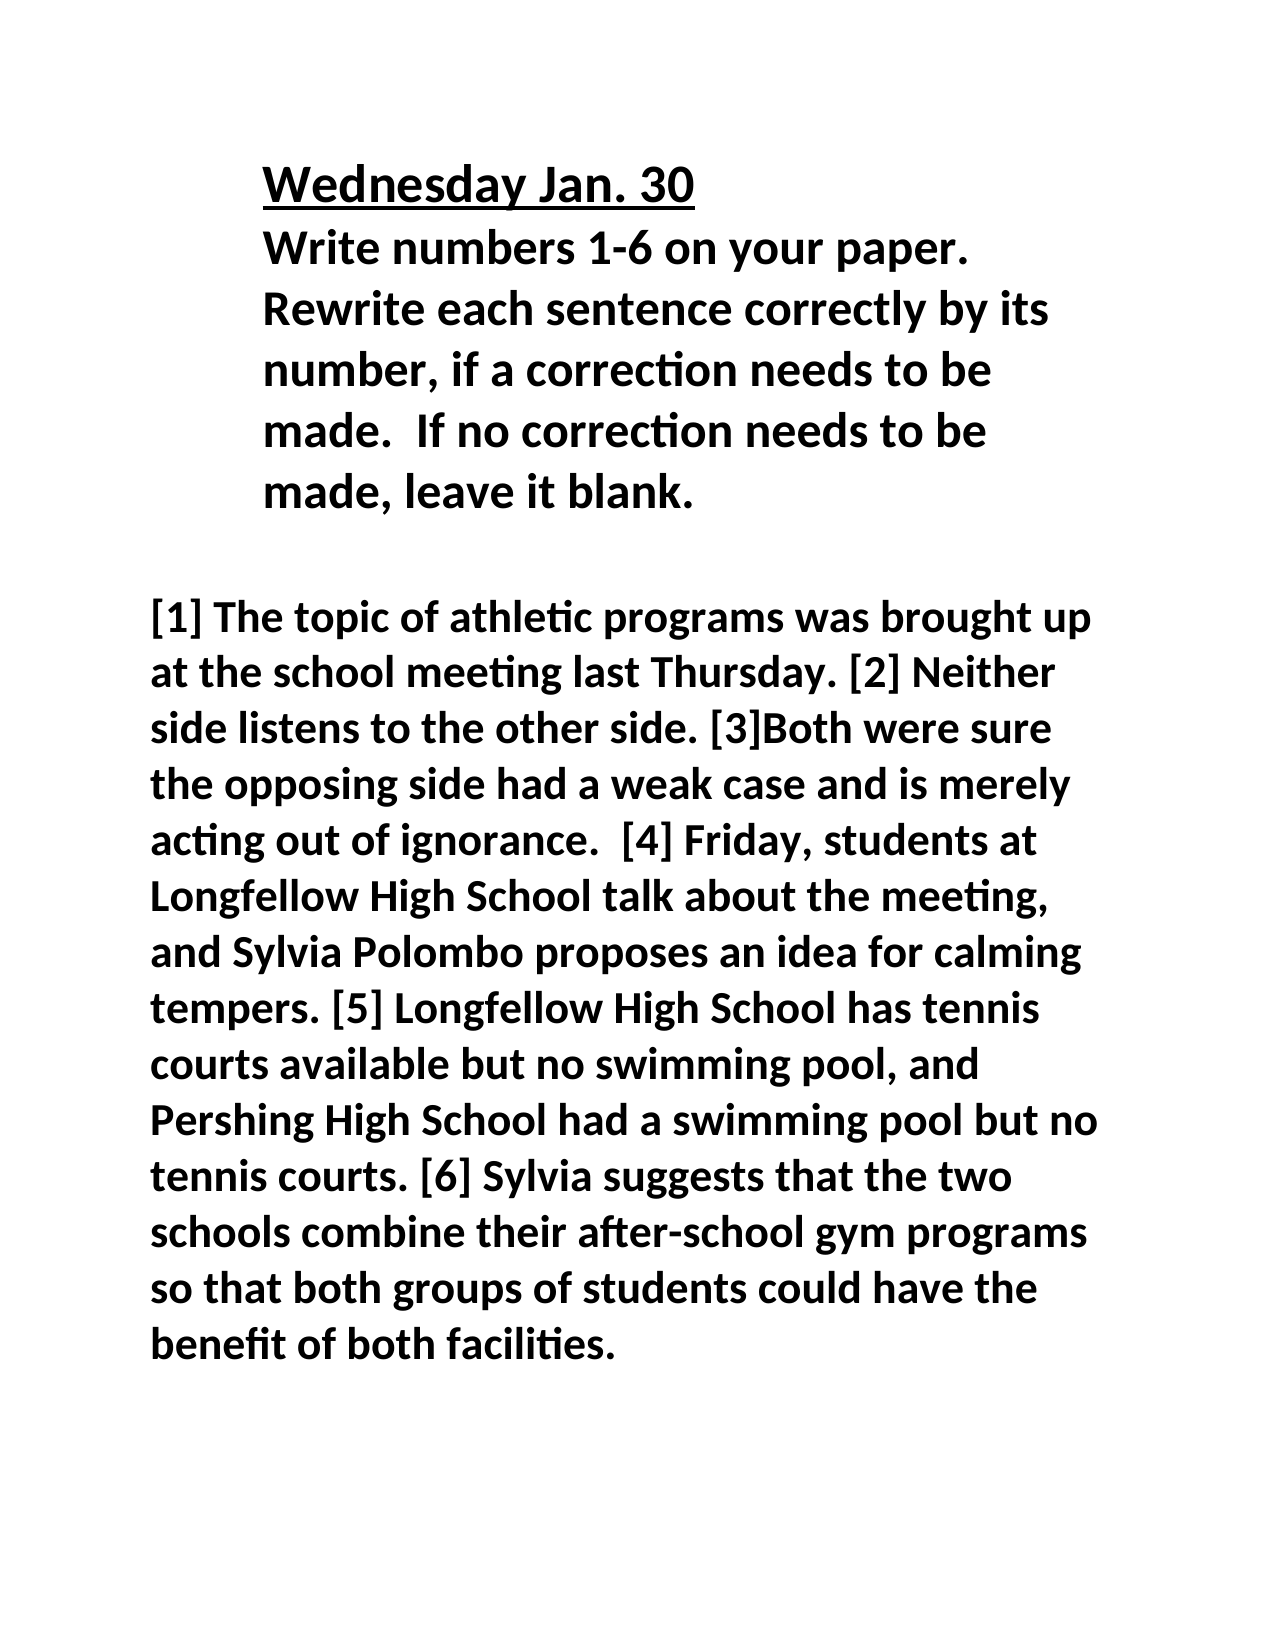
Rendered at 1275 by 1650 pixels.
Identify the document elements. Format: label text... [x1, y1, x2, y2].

text [1] The topic of athletic programs was brought up at the school meeting last Thursday. [2] Neither side listens to the other side. [3]Both were sure the opposing side had a weak case and is merely acting out of ignorance. [4] Friday, students at Longfellow High School talk about the meeting, and Sylvia Polombo proposes an idea for calming tempers. [5] Longfellow High School has tennis courts available but no swimming pool, and Pershing High School had a swimming pool but no tennis courts. [6] Sylvia suggests that the two schools combine their after-school gym programs so that both groups of students could have the benefit of both facilities. [150, 587, 1125, 1371]
list Write numbers 1-6 on your paper. Rewrite each sentence correctly by its number, if a correction needs to be made. If no correction needs to be made, leave it blank. [262, 216, 1125, 521]
list Wednesday Jan. 30 [262, 150, 1125, 216]
